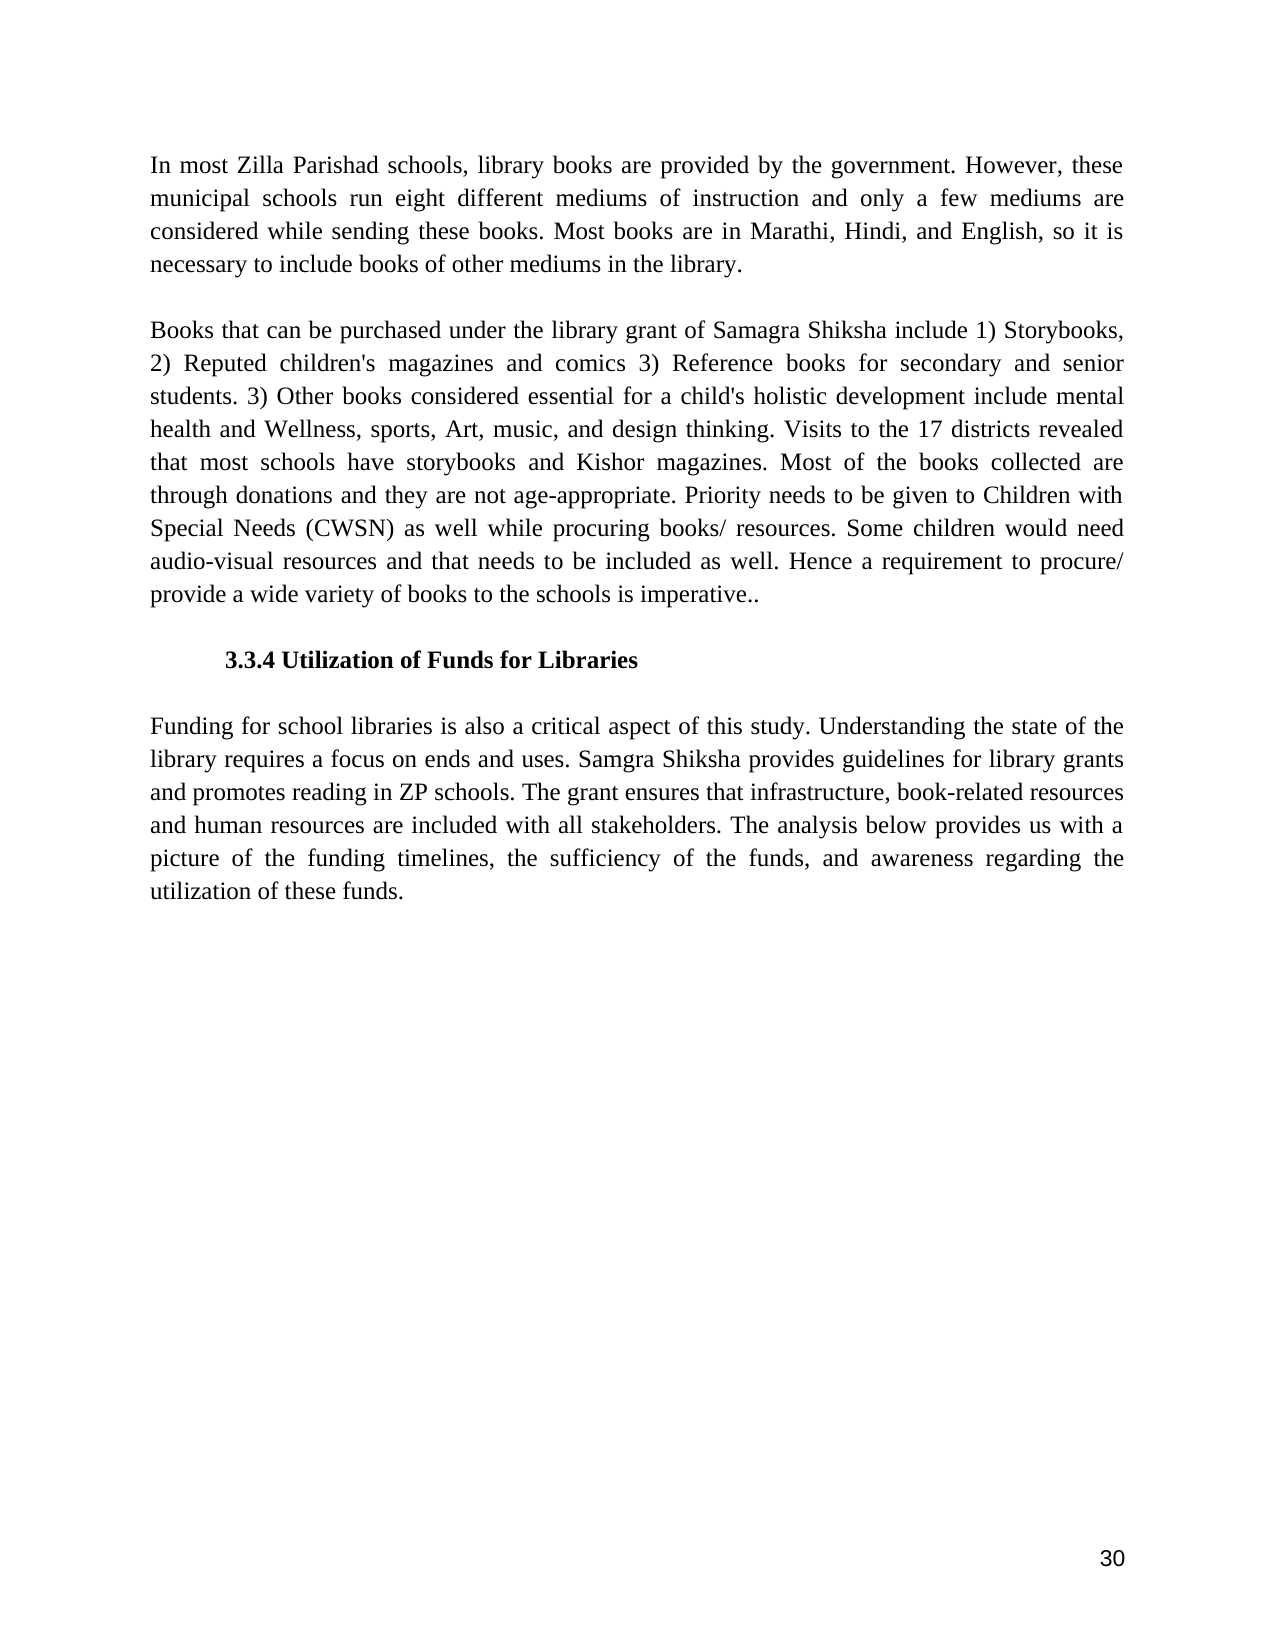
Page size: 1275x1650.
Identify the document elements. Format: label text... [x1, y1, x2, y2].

text 3.3.4 Utilization of Funds for Libraries [150, 645, 1125, 674]
text Funding for school libraries is also a critical aspect of this study. Understanding the state of the library requires a focus on ends and uses. Samgra Shiksha provides guidelines for library grants and promotes reading in ZP schools. The grant ensures that infrastructure, book-related resources and human resources are included with all stakeholders. The analysis below provides us with a picture of the funding timelines, the sufficiency of the funds, and awareness regarding the utilization of these funds. [150, 711, 1125, 905]
text In most Zilla Parishad schools, library books are provided by the government. However, these municipal schools run eight different mediums of instruction and only a few mediums are considered while sending these books. Most books are in Marathi, Hindi, and English, so it is necessary to include books of other mediums in the library. [150, 150, 1125, 278]
text Books that can be purchased under the library grant of Samagra Shiksha include 1) Storybooks, 2) Reputed children's magazines and comics 3) Reference books for secondary and senior students. 3) Other books considered essential for a child's holistic development include mental health and Wellness, sports, Art, music, and design thinking. Visits to the 17 districts revealed that most schools have storybooks and Kishor magazines. Most of the books collected are through donations and they are not age-appropriate. Priority needs to be given to Children with Special Needs (CWSN) as well while procuring books/ resources. Some children would need audio-visual resources and that needs to be included as well. Hence a requirement to procure/ provide a wide variety of books to the schools is imperative.. [150, 315, 1125, 608]
